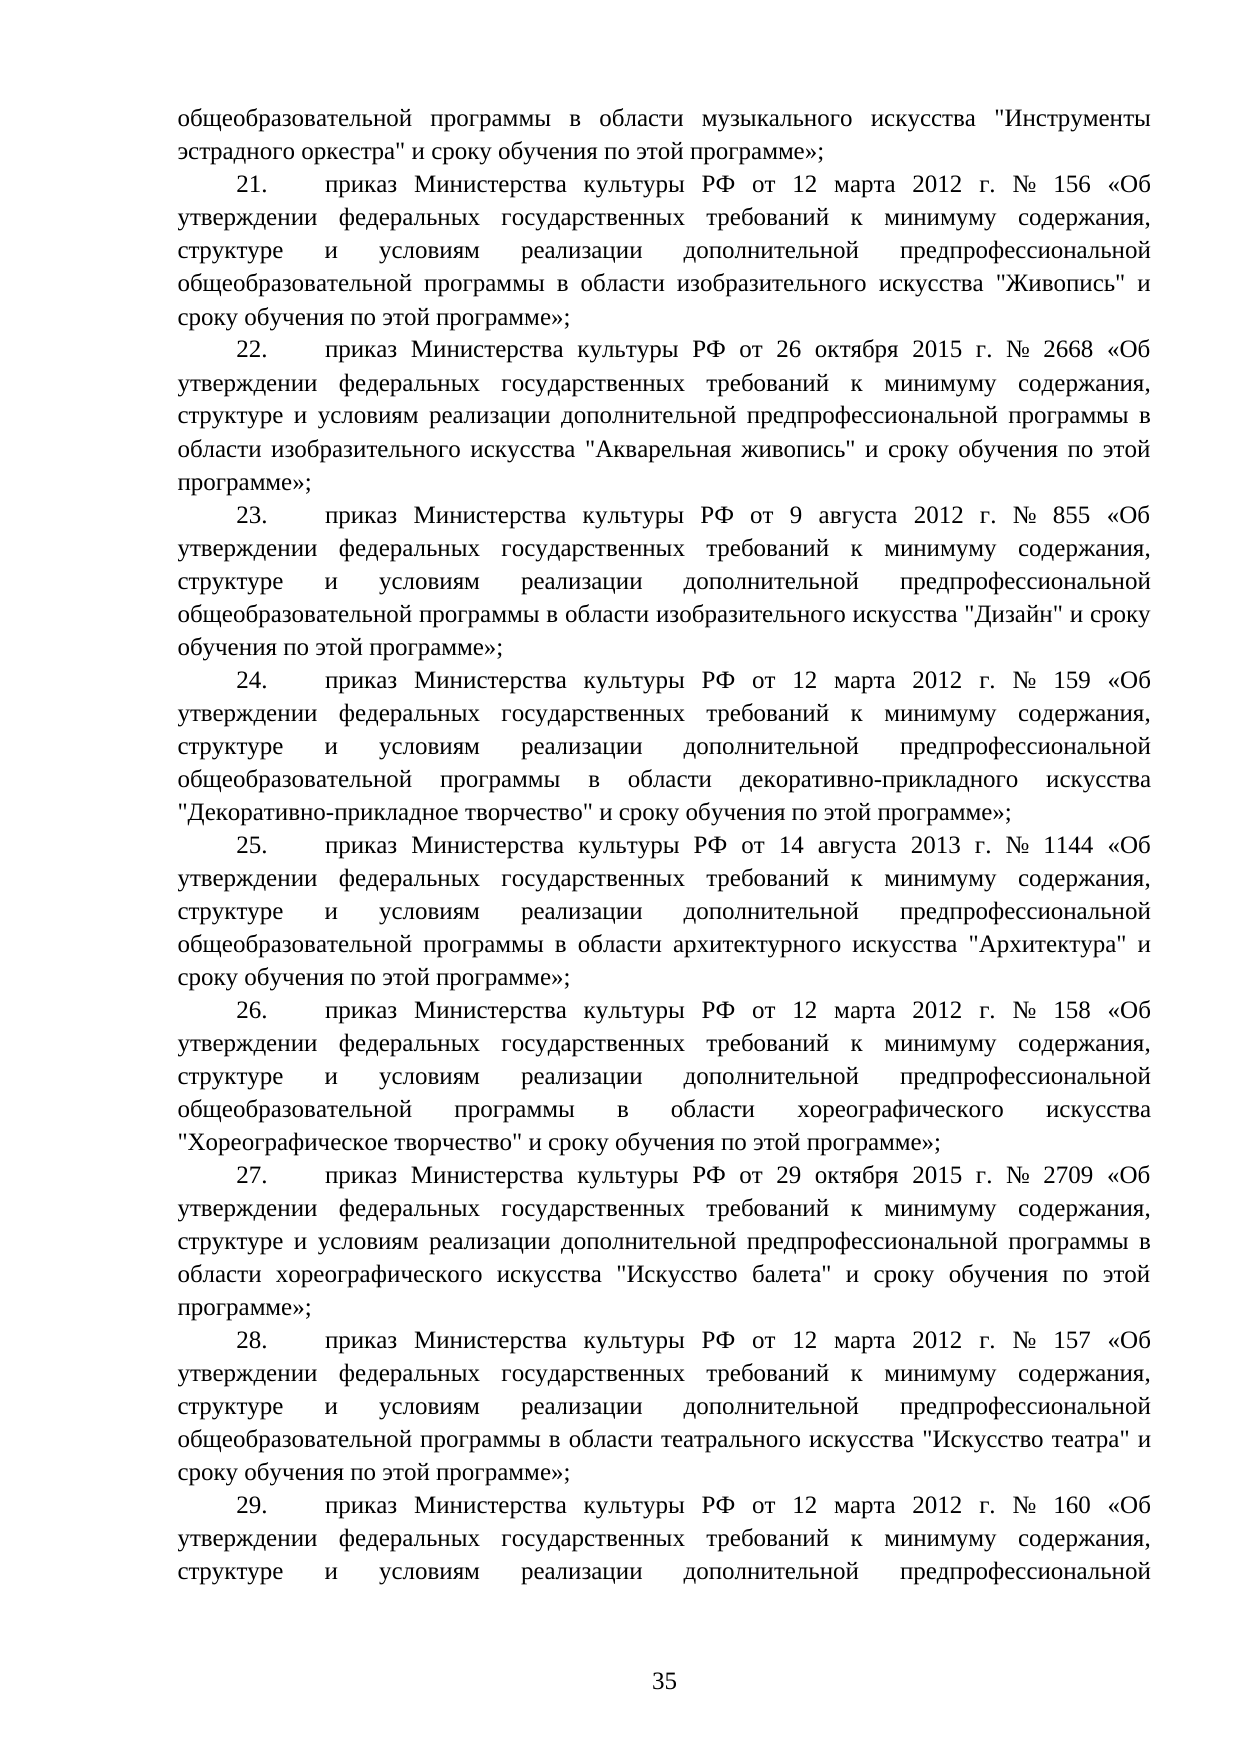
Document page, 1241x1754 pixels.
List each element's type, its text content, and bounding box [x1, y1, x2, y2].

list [177, 103, 1152, 165]
list приказ Министерства культуры РФ от 14 августа 2013 г. № 1144 «Об утверждении федеральных государственных требований к минимуму содержания, структуре и условиям реализации дополнительной предпрофессиональной общеобразовательной программы в области архитектурного искусства "Архитектура" и сроку обучения по этой программе»; [177, 830, 1152, 991]
list приказ Министерства культуры РФ от 26 октября 2015 г. № 2668 «Об утверждении федеральных государственных требований к минимуму содержания, структуре и условиям реализации дополнительной предпрофессиональной программы в области изобразительного искусства "Акварельная живопись" и сроку обучения по этой программе»; [177, 334, 1152, 495]
list приказ Министерства культуры РФ от 29 октября 2015 г. № 2709 «Об утверждении федеральных государственных требований к минимуму содержания, структуре и условиям реализации дополнительной предпрофессиональной программы в области хореографического искусства "Искусство балета" и сроку обучения по этой программе»; [177, 1160, 1152, 1321]
list приказ Министерства культуры РФ от 9 августа 2012 г. № 855 «Об утверждении федеральных государственных требований к минимуму содержания, структуре и условиям реализации дополнительной предпрофессиональной общеобразовательной программы в области изобразительного искусства "Дизайн" и сроку обучения по этой программе»; [177, 500, 1152, 661]
list приказ Министерства культуры РФ от 12 марта 2012 г. № 158 «Об утверждении федеральных государственных требований к минимуму содержания, структуре и условиям реализации дополнительной предпрофессиональной общеобразовательной программы в области хореографического искусства "Хореографическое творчество" и сроку обучения по этой программе»; [177, 995, 1152, 1156]
list приказ Министерства культуры РФ от 12 марта 2012 г. № 157 «Об утверждении федеральных государственных требований к минимуму содержания, структуре и условиям реализации дополнительной предпрофессиональной общеобразовательной программы в области театрального искусства "Искусство театра" и сроку обучения по этой программе»; [177, 1325, 1152, 1486]
list приказ Министерства культуры РФ от 12 марта 2012 г. № 159 «Об утверждении федеральных государственных требований к минимуму содержания, структуре и условиям реализации дополнительной предпрофессиональной общеобразовательной программы в области декоративно-прикладного искусства "Декоративно-прикладное творчество" и сроку обучения по этой программе»; [177, 665, 1152, 826]
list приказ Министерства культуры РФ от 12 марта 2012 г. № 156 «Об утверждении федеральных государственных требований к минимуму содержания, структуре и условиям реализации дополнительной предпрофессиональной общеобразовательной программы в области изобразительного искусства "Живопись" и сроку обучения по этой программе»; [177, 169, 1152, 330]
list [177, 1490, 1152, 1585]
